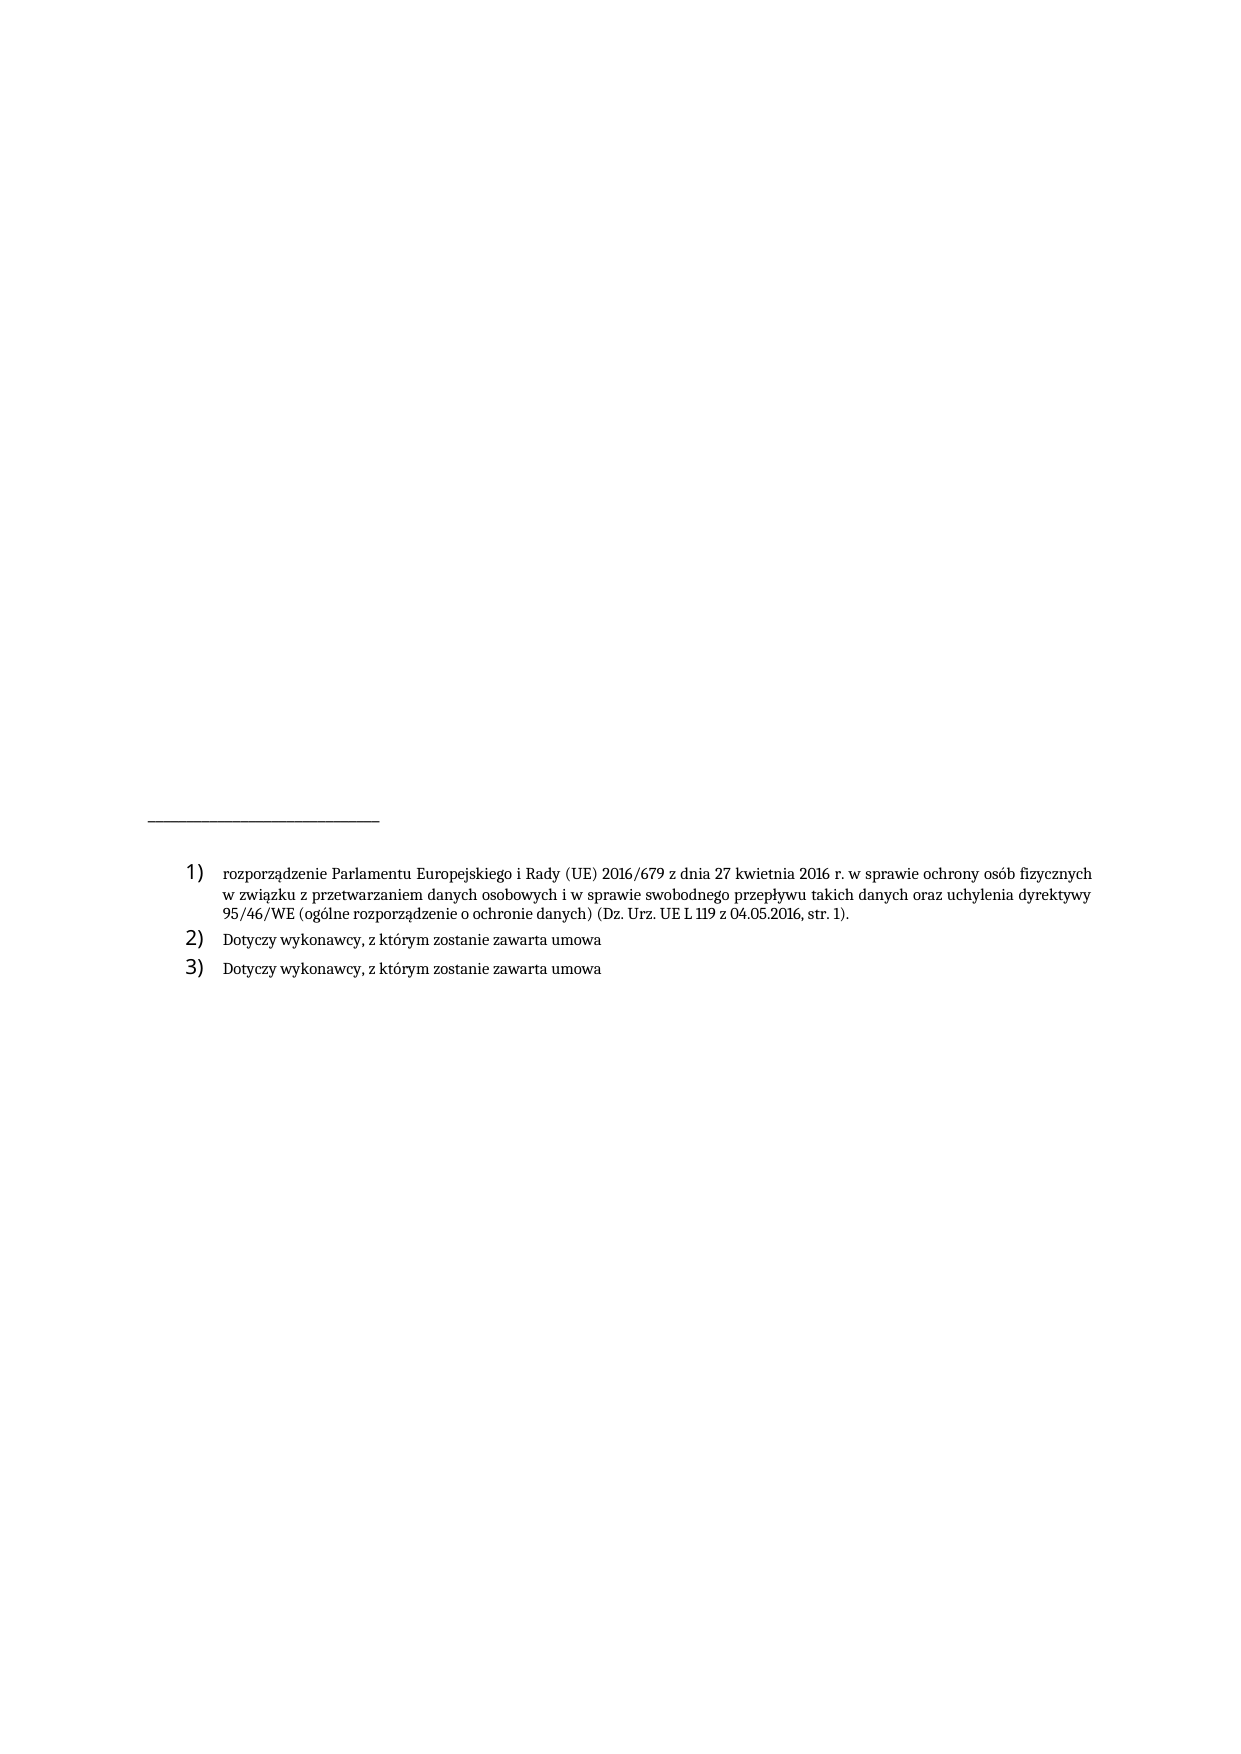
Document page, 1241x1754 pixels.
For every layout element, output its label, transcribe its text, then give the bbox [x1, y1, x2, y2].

list Dotyczy wykonawcy, z którym zostanie zawarta umowa [185, 923, 1093, 952]
list Dotyczy wykonawcy, z którym zostanie zawarta umowa [185, 952, 1093, 980]
text ______________________________ [148, 802, 1093, 826]
list rozporządzenie Parlamentu Europejskiego i Rady (UE) 2016/679 z dnia 27 kwietnia 2016 r. w sprawie ochrony osób fizycznych w związku z przetwarzaniem danych osobowych i w sprawie swobodnego przepływu takich danych oraz uchylenia dyrektywy 95/46/WE (ogólne rozporządzenie o ochronie danych) (Dz. Urz. UE L 119 z 04.05.2016, str. 1). [185, 857, 1093, 923]
